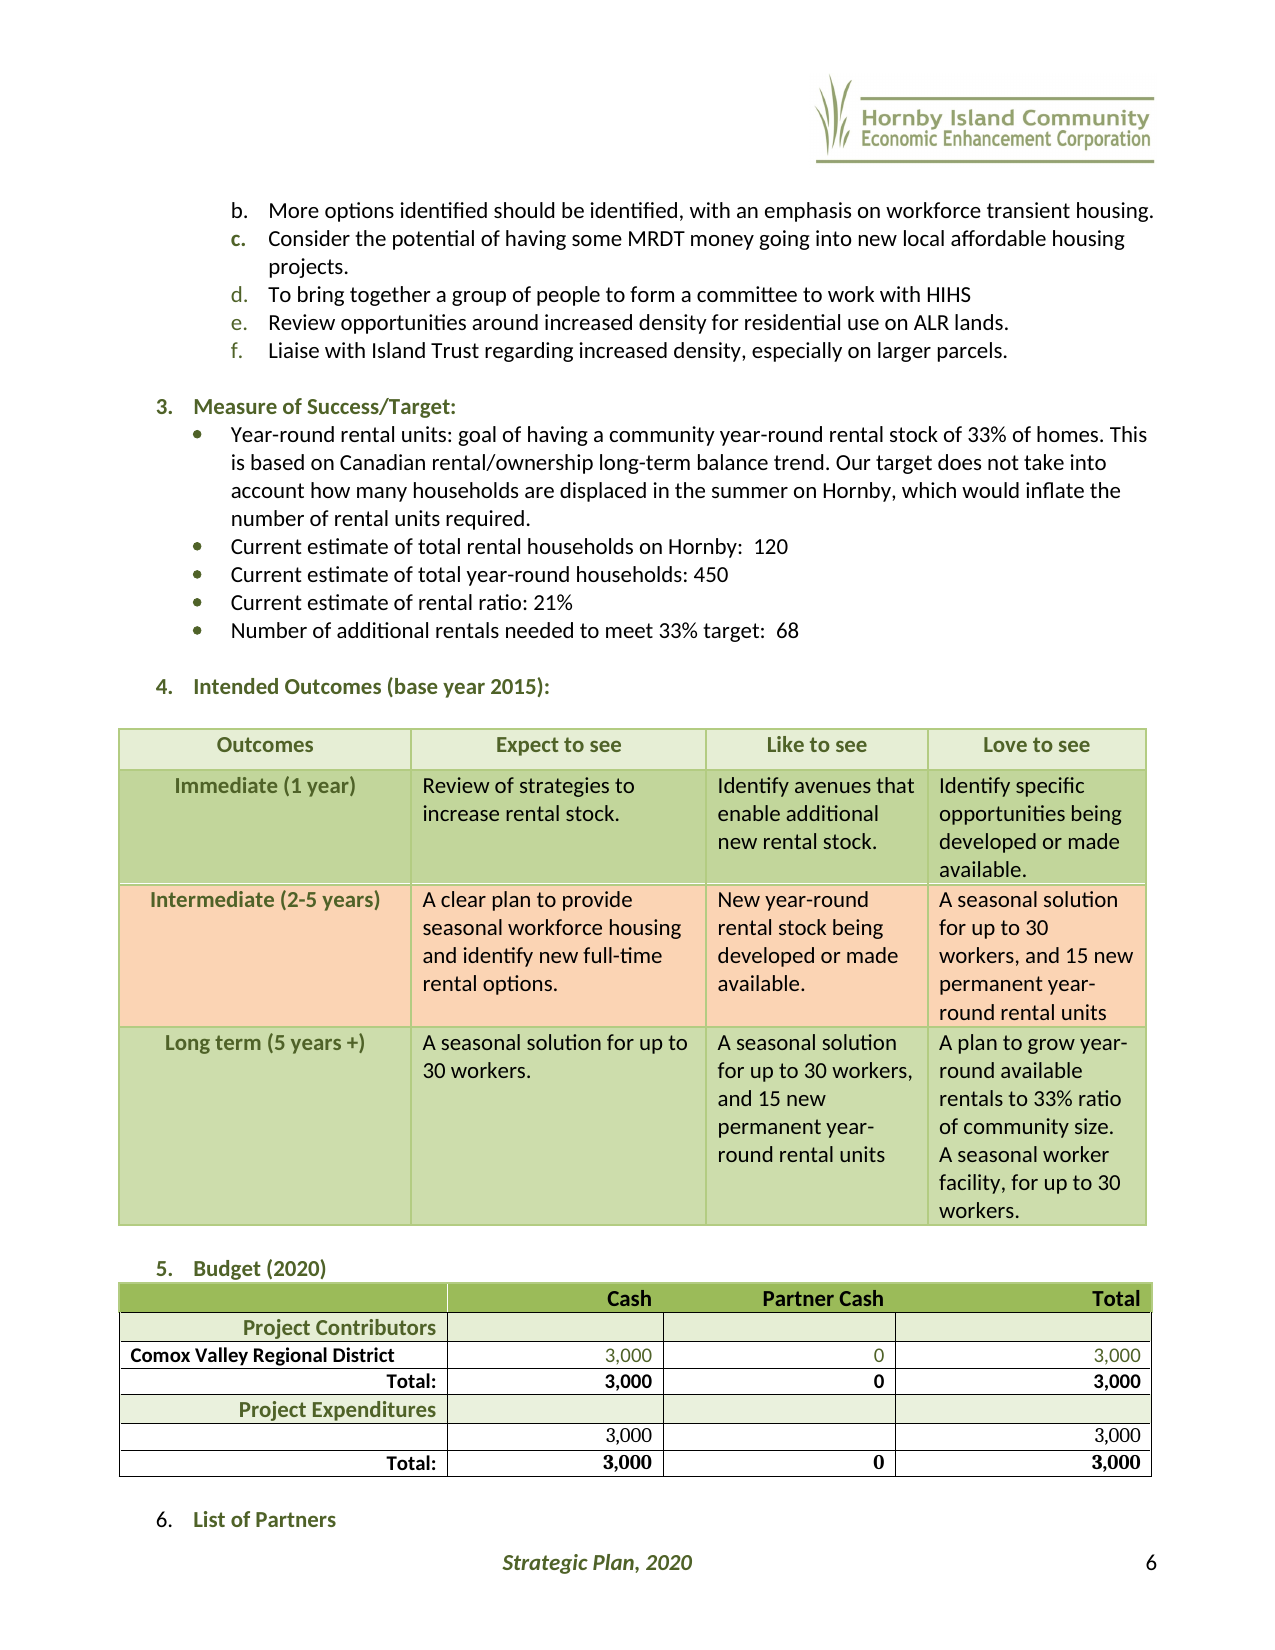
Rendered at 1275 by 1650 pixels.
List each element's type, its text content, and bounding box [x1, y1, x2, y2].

table_cell A seasonal solution for up to 30 workers. [412, 1028, 705, 1224]
list Current estimate of rental ratio: 21% [193, 588, 1157, 616]
list Liaise with Island Trust regarding increased density, especially on larger parcels. [231, 336, 1157, 364]
list Current estimate of total year-round households: 450 [193, 560, 1157, 588]
table_cell New year-round rental stock being developed or made available. [707, 886, 927, 1026]
table_cell A clear plan to provide seasonal workforce housing and identify new full-time rental options. [412, 886, 705, 1026]
table_cell Total: [120, 1369, 447, 1394]
table_cell Intermediate (2-5 years) [120, 886, 410, 1026]
table_cell Immediate (1 year) [120, 771, 410, 883]
list Current estimate of total rental households on Hornby: 120 [193, 532, 1157, 560]
table_cell Project Expenditures [120, 1395, 447, 1423]
table_cell 3,000 [896, 1450, 1151, 1476]
table_header Outcomes [120, 730, 410, 769]
list Review opportunities around increased density for residential use on ALR lands. [231, 308, 1157, 336]
table_header Love to see [929, 730, 1145, 769]
table_cell Comox Valley Regional District [120, 1342, 447, 1368]
table_header Like to see [707, 730, 927, 769]
table_cell [448, 1395, 663, 1423]
table_cell Total: [120, 1451, 447, 1476]
table_cell 0 [664, 1369, 895, 1394]
table_cell Identify specific opportunities being developed or made available. [929, 771, 1145, 883]
list Intended Outcomes (base year 2015): [156, 672, 1157, 700]
table_header Partner Cash [663, 1284, 895, 1312]
list Year-round rental units: goal of having a community year-round rental stock of 33% of homes. This is based on Canadian rental/ownership long-term balance trend. Our target does not take into account how many households are displaced in the summer on Hornby, which would inflate the number of rental units required. [193, 420, 1157, 532]
table_header Expect to see [412, 730, 705, 769]
table_cell [448, 1313, 663, 1341]
table_cell [664, 1424, 895, 1449]
table_cell [896, 1312, 1151, 1341]
table_header Cash [448, 1284, 663, 1312]
list To bring together a group of people to form a committee to work with HIHS [231, 280, 1157, 308]
table_cell [120, 1424, 447, 1449]
table_cell A seasonal solution for up to 30 workers, and 15 new permanent year-round rental units [929, 886, 1145, 1026]
picture [808, 73, 1157, 168]
table_cell [664, 1313, 895, 1341]
table_cell Long term (5 years +) [120, 1028, 410, 1224]
table_header [120, 1284, 447, 1312]
list Number of additional rentals needed to meet 33% target: 68 [193, 616, 1157, 644]
list More options identified should be identified, with an emphasis on workforce transient housing. [231, 196, 1157, 224]
list Measure of Success/Target: [156, 392, 1157, 420]
table_cell 3,000 [896, 1423, 1151, 1449]
table_cell A seasonal solution for up to 30 workers, and 15 new permanent year-round rental units [707, 1028, 927, 1224]
table_cell 3,000 [448, 1424, 663, 1449]
table_cell 0 [664, 1451, 895, 1476]
table_cell 3,000 [896, 1368, 1151, 1394]
table_cell 3,000 [448, 1451, 663, 1476]
table_header Total [895, 1284, 1151, 1312]
table_cell 3,000 [896, 1341, 1151, 1368]
list Budget (2020) [156, 1254, 1157, 1282]
table_cell Project Contributors [120, 1313, 447, 1341]
list List of Partners [156, 1505, 1157, 1533]
table_cell Review of strategies to increase rental stock. [412, 771, 705, 883]
table_cell Identify avenues that enable additional new rental stock. [707, 771, 927, 883]
table_cell 0 [664, 1342, 895, 1368]
table_cell [896, 1394, 1151, 1423]
table_cell 3,000 [448, 1369, 663, 1394]
table_cell 3,000 [448, 1342, 663, 1368]
table_cell A plan to grow year-round available rentals to 33% ratio of community size. A seasonal worker facility, for up to 30 workers. [929, 1028, 1145, 1224]
table_cell [664, 1395, 895, 1423]
list Consider the potential of having some MRDT money going into new local affordable housing projects. [231, 224, 1157, 280]
